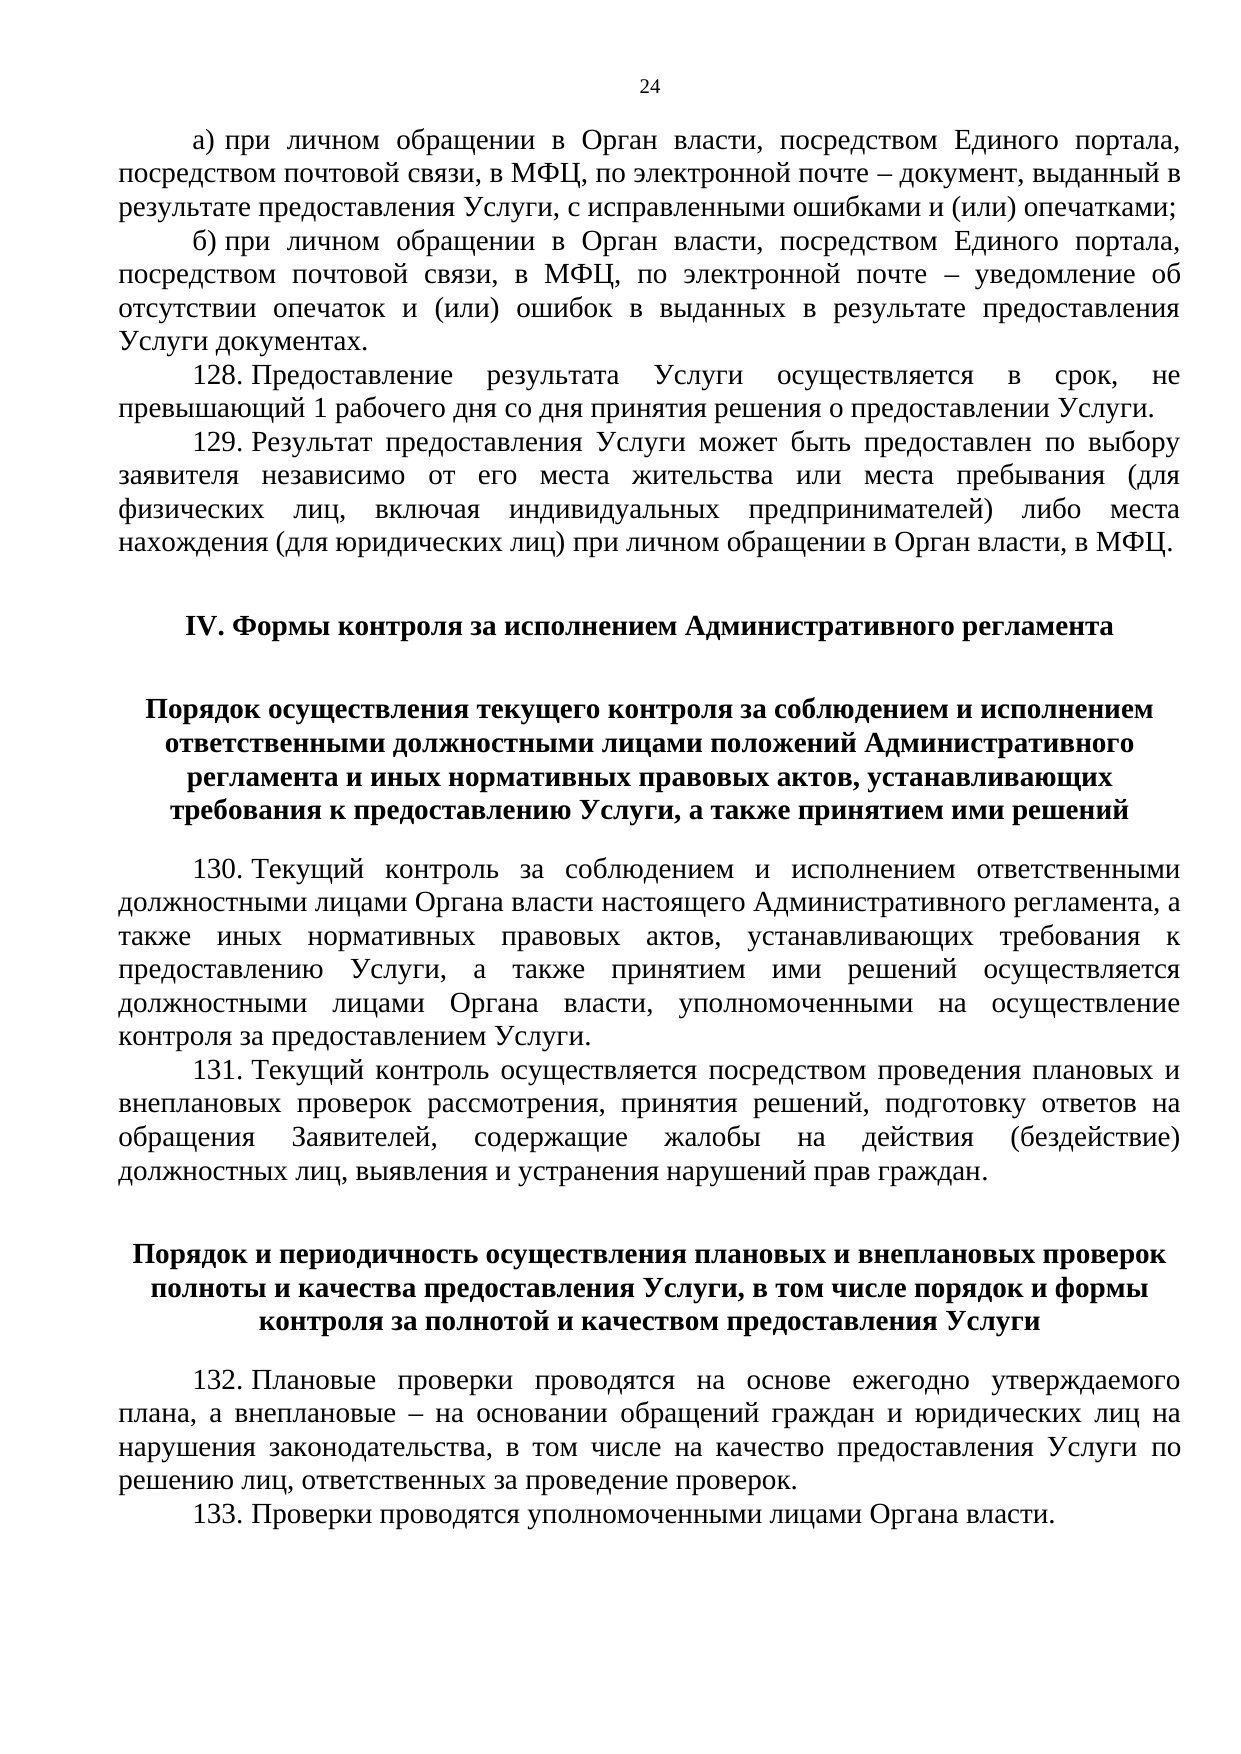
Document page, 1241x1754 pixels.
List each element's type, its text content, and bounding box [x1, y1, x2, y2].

text Порядок и периодичность осуществления плановых и внеплановых проверок полноты и качества предоставления Услуги, в том числе порядок и формы контроля за полнотой и качеством предоставления Услуги [118, 1236, 1181, 1337]
list при личном обращении в Орган власти, посредством Единого портала, посредством почтовой связи, в МФЦ, по электронной почте – документ, выданный в результате предоставления Услуги, с исправленными ошибками и (или) опечатками; [118, 122, 1181, 223]
list Предоставление результата Услуги осуществляется в срок, не превышающий 1 рабочего дня со дня принятия решения о предоставлении Услуги. [118, 357, 1181, 424]
list при личном обращении в Орган власти, посредством Единого портала, посредством почтовой связи, в МФЦ, по электронной почте – уведомление об отсутствии опечаток и (или) ошибок в выданных в результате предоставления Услуги документах. [118, 223, 1181, 357]
list Текущий контроль за соблюдением и исполнением ответственными должностными лицами Органа власти настоящего Административного регламента, а также иных нормативных правовых актов, устанавливающих требования к предоставлению Услуги, а также принятием ими решений осуществляется должностными лицами Органа власти, уполномоченными на осуществление контроля за предоставлением Услуги. [118, 851, 1181, 1052]
list Проверки проводятся уполномоченными лицами Органа власти. [118, 1496, 1181, 1529]
text Порядок осуществления текущего контроля за соблюдением и исполнением ответственными должностными лицами положений Административного регламента и иных нормативных правовых актов, устанавливающих требования к предоставлению Услуги, а также принятием ими решений [118, 692, 1181, 826]
list Текущий контроль осуществляется посредством проведения плановых и внеплановых проверок рассмотрения, принятия решений, подготовку ответов на обращения Заявителей, содержащие жалобы на действия (бездействие) должностных лиц, выявления и устранения нарушений прав граждан. [118, 1052, 1181, 1186]
text IV. Формы контроля за исполнением Административного регламента [118, 608, 1181, 642]
list Плановые проверки проводятся на основе ежегодно утверждаемого плана, а внеплановые – на основании обращений граждан и юридических лиц на нарушения законодательства, в том числе на качество предоставления Услуги по решению лиц, ответственных за проведение проверок. [118, 1362, 1181, 1496]
list Результат предоставления Услуги может быть предоставлен по выбору заявителя независимо от его места жительства или места пребывания (для физических лиц, включая индивидуальных предпринимателей) либо места нахождения (для юридических лиц) при личном обращении в Орган власти, в МФЦ. [118, 424, 1181, 558]
